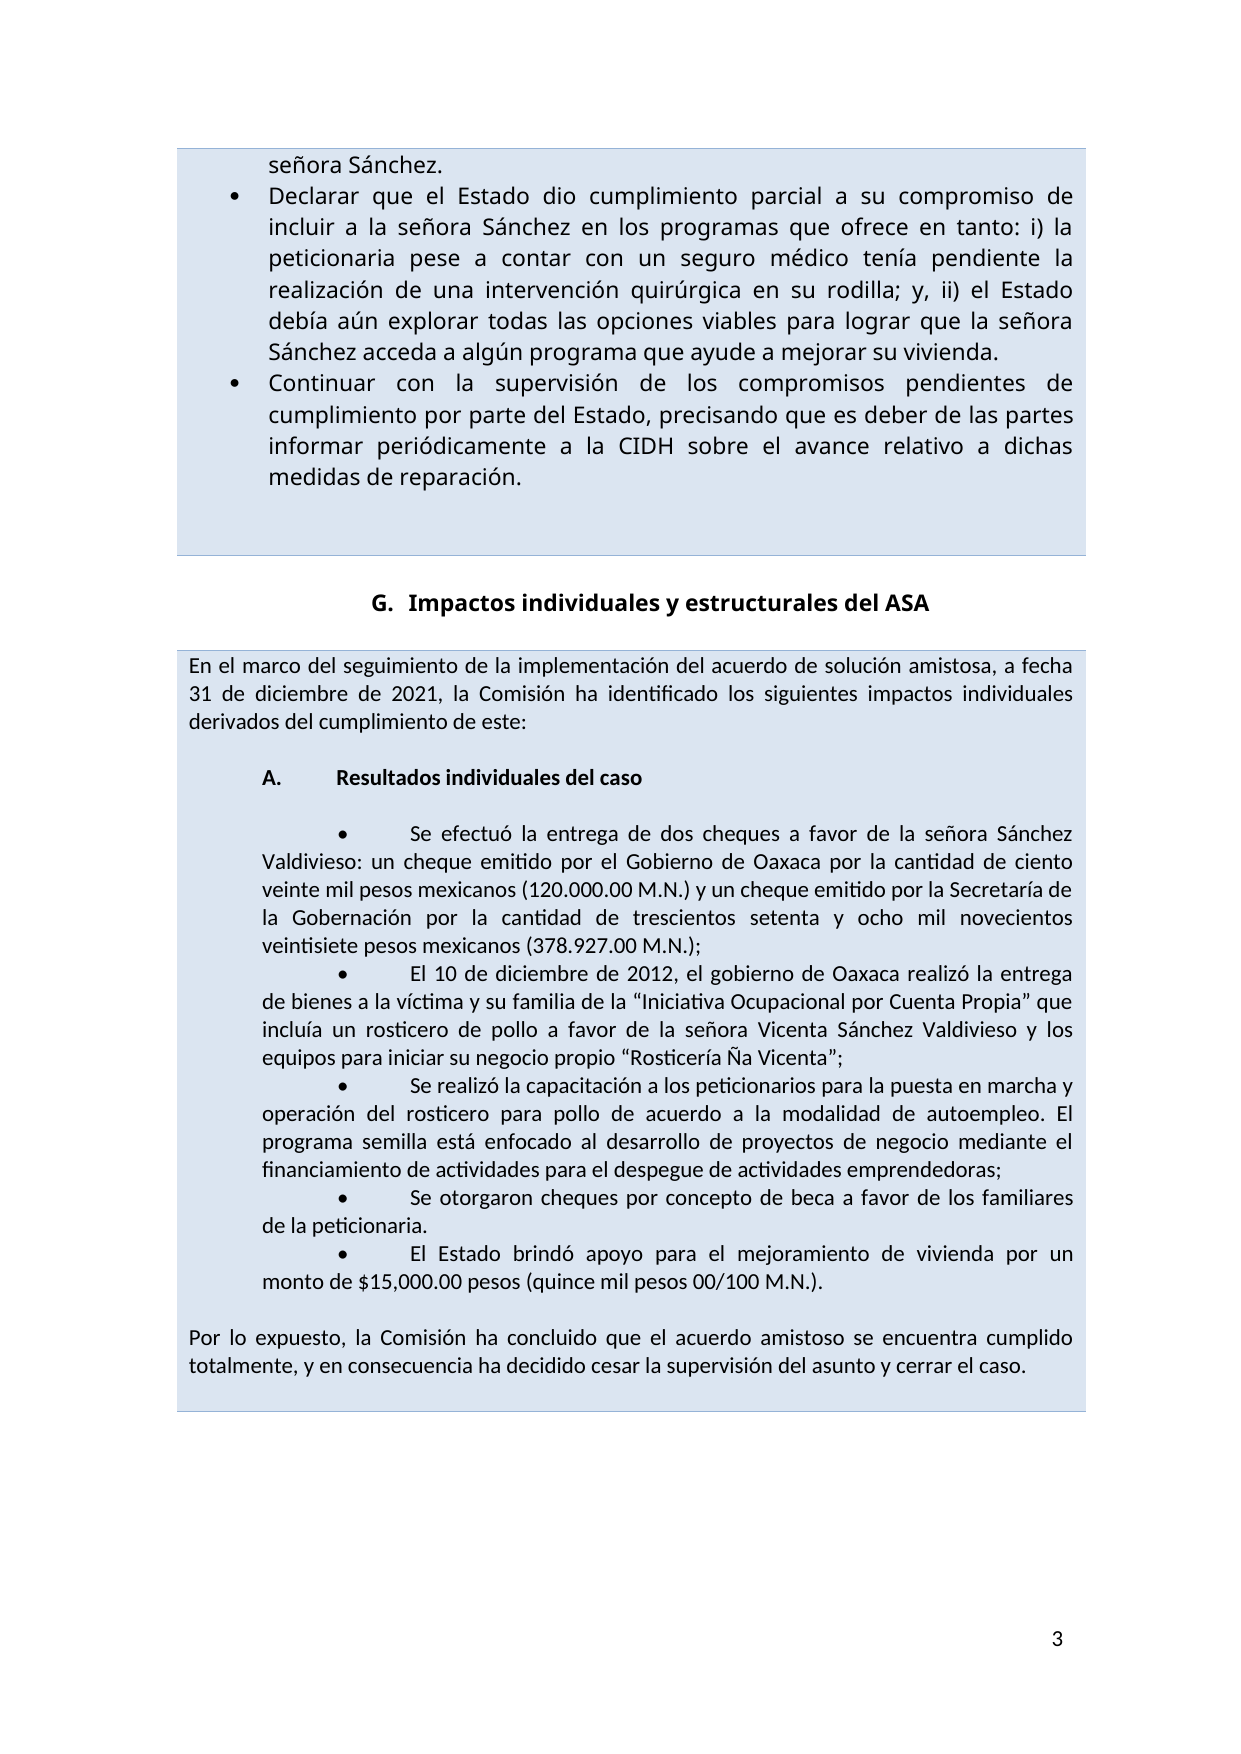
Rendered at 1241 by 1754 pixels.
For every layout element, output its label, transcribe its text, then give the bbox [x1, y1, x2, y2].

table_cell En el marco del seguimiento de la implementación del acuerdo de solución amistosa, a fecha 31 de diciembre de 2021, la Comisión ha identificado los siguientes impactos individuales derivados del cumplimiento de este: A. Resultados individuales del caso • Se efectuó la entrega de dos cheques a favor de la señora Sánchez Valdivieso: un cheque emitido por el Gobierno de Oaxaca por la cantidad de ciento veinte mil pesos mexicanos (120.000.00 M.N.) y un cheque emitido por la Secretaría de la Gobernación por la cantidad de trescientos setenta y ocho mil novecientos veintisiete pesos mexicanos (378.927.00 M.N.); • El 10 de diciembre de 2012, el gobierno de Oaxaca realizó la entrega de bienes a la víctima y su familia de la “Iniciativa Ocupacional por Cuenta Propia” que incluía un rosticero de pollo a favor de la señora Vicenta Sánchez Valdivieso y los equipos para iniciar su negocio propio “Rosticería Ña Vicenta”; • Se realizó la capacitación a los peticionarios para la puesta en marcha y operación del rosticero para pollo de acuerdo a la modalidad de autoempleo. El programa semilla está enfocado al desarrollo de proyectos de negocio mediante el financiamiento de actividades para el despegue de actividades emprendedoras; • Se otorgaron cheques por concepto de beca a favor de los familiares de la peticionaria. • El Estado brindó apoyo para el mejoramiento de vivienda por un monto de $15,000.00 pesos (quince mil pesos 00/100 M.N.). Por lo expuesto, la Comisión ha concluido que el acuerdo amistoso se encuentra cumplido totalmente, y en consecuencia ha decidido cesar la supervisión del asunto y cerrar el caso. [177, 651, 1086, 1411]
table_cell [177, 149, 1086, 555]
table_cell Impactos individuales y estructurales del ASA [177, 556, 1086, 650]
